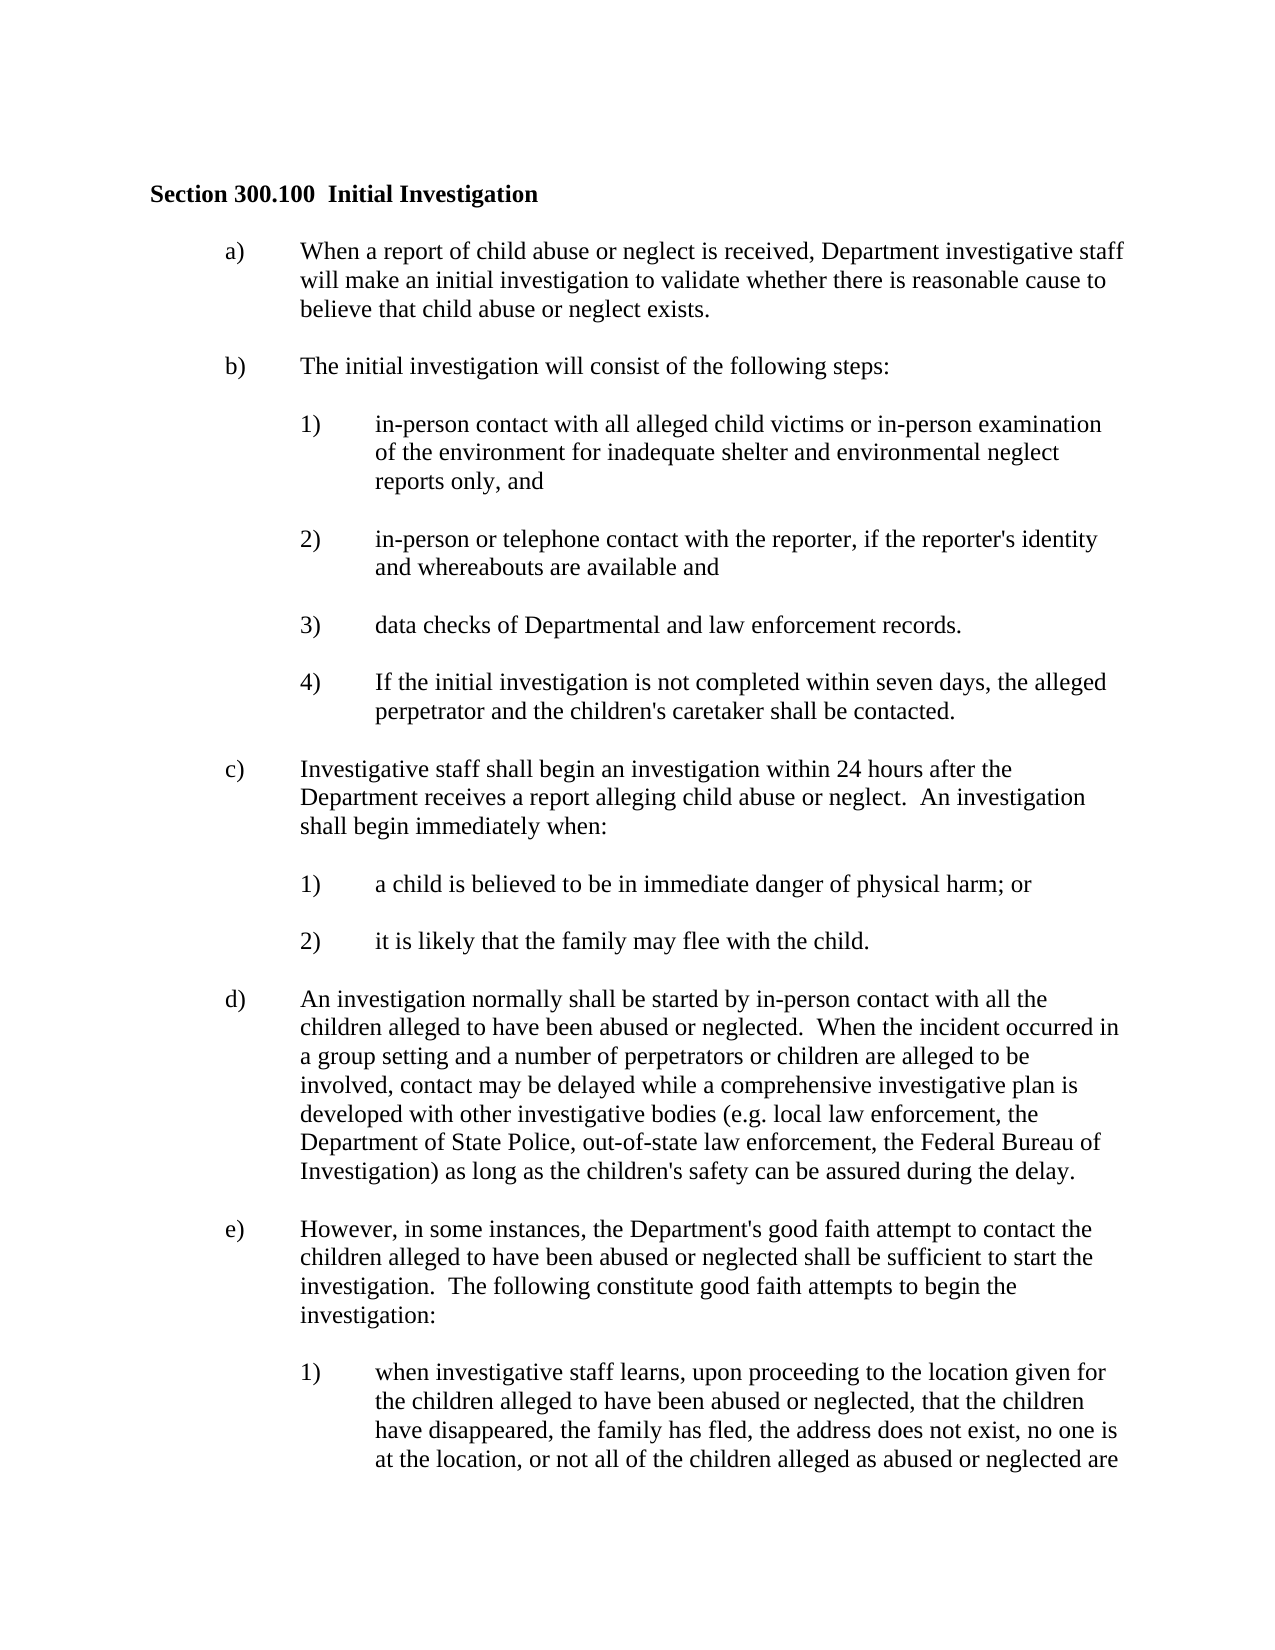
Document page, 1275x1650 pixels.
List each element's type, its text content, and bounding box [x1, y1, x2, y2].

text a) When a report of child abuse or neglect is received, Department investigative staff will make an initial investigation to validate whether there is reasonable cause to believe that child abuse or neglect exists. [225, 236, 1125, 322]
text b) The initial investigation will consist of the following steps: [225, 351, 1125, 380]
text 4) If the initial investigation is not completed within seven days, the alleged perpetrator and the children's caretaker shall be contacted. [300, 667, 1125, 725]
text c) Investigative staff shall begin an investigation within 24 hours after the Department receives a report alleging child abuse or neglect. An investigation shall begin immediately when: [225, 754, 1125, 840]
text d) An investigation normally shall be started by in-person contact with all the children alleged to have been abused or neglected. When the incident occurred in a group setting and a number of perpetrators or children are alleged to be involved, contact may be delayed while a comprehensive investigative plan is developed with other investigative bodies (e.g. local law enforcement, the Department of State Police, out-of-state law enforcement, the Federal Bureau of Investigation) as long as the children's safety can be assured during the delay. [225, 984, 1125, 1185]
text Section 300.100 Initial Investigation [150, 179, 1125, 207]
text 2) in-person or telephone contact with the reporter, if the reporter's identity and whereabouts are available and [300, 524, 1125, 581]
text e) However, in some instances, the Department's good faith attempt to contact the children alleged to have been abused or neglected shall be sufficient to start the investigation. The following constitute good faith attempts to begin the investigation: [225, 1214, 1125, 1329]
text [300, 1357, 1125, 1472]
text 2) it is likely that the family may flee with the child. [300, 926, 1125, 955]
text 1) in-person contact with all alleged child victims or in-person examination of the environment for inadequate shelter and environmental neglect reports only, and [300, 409, 1125, 495]
text 3) data checks of Departmental and law enforcement records. [300, 610, 1125, 639]
text 1) a child is believed to be in immediate danger of physical harm; or [300, 869, 1125, 897]
